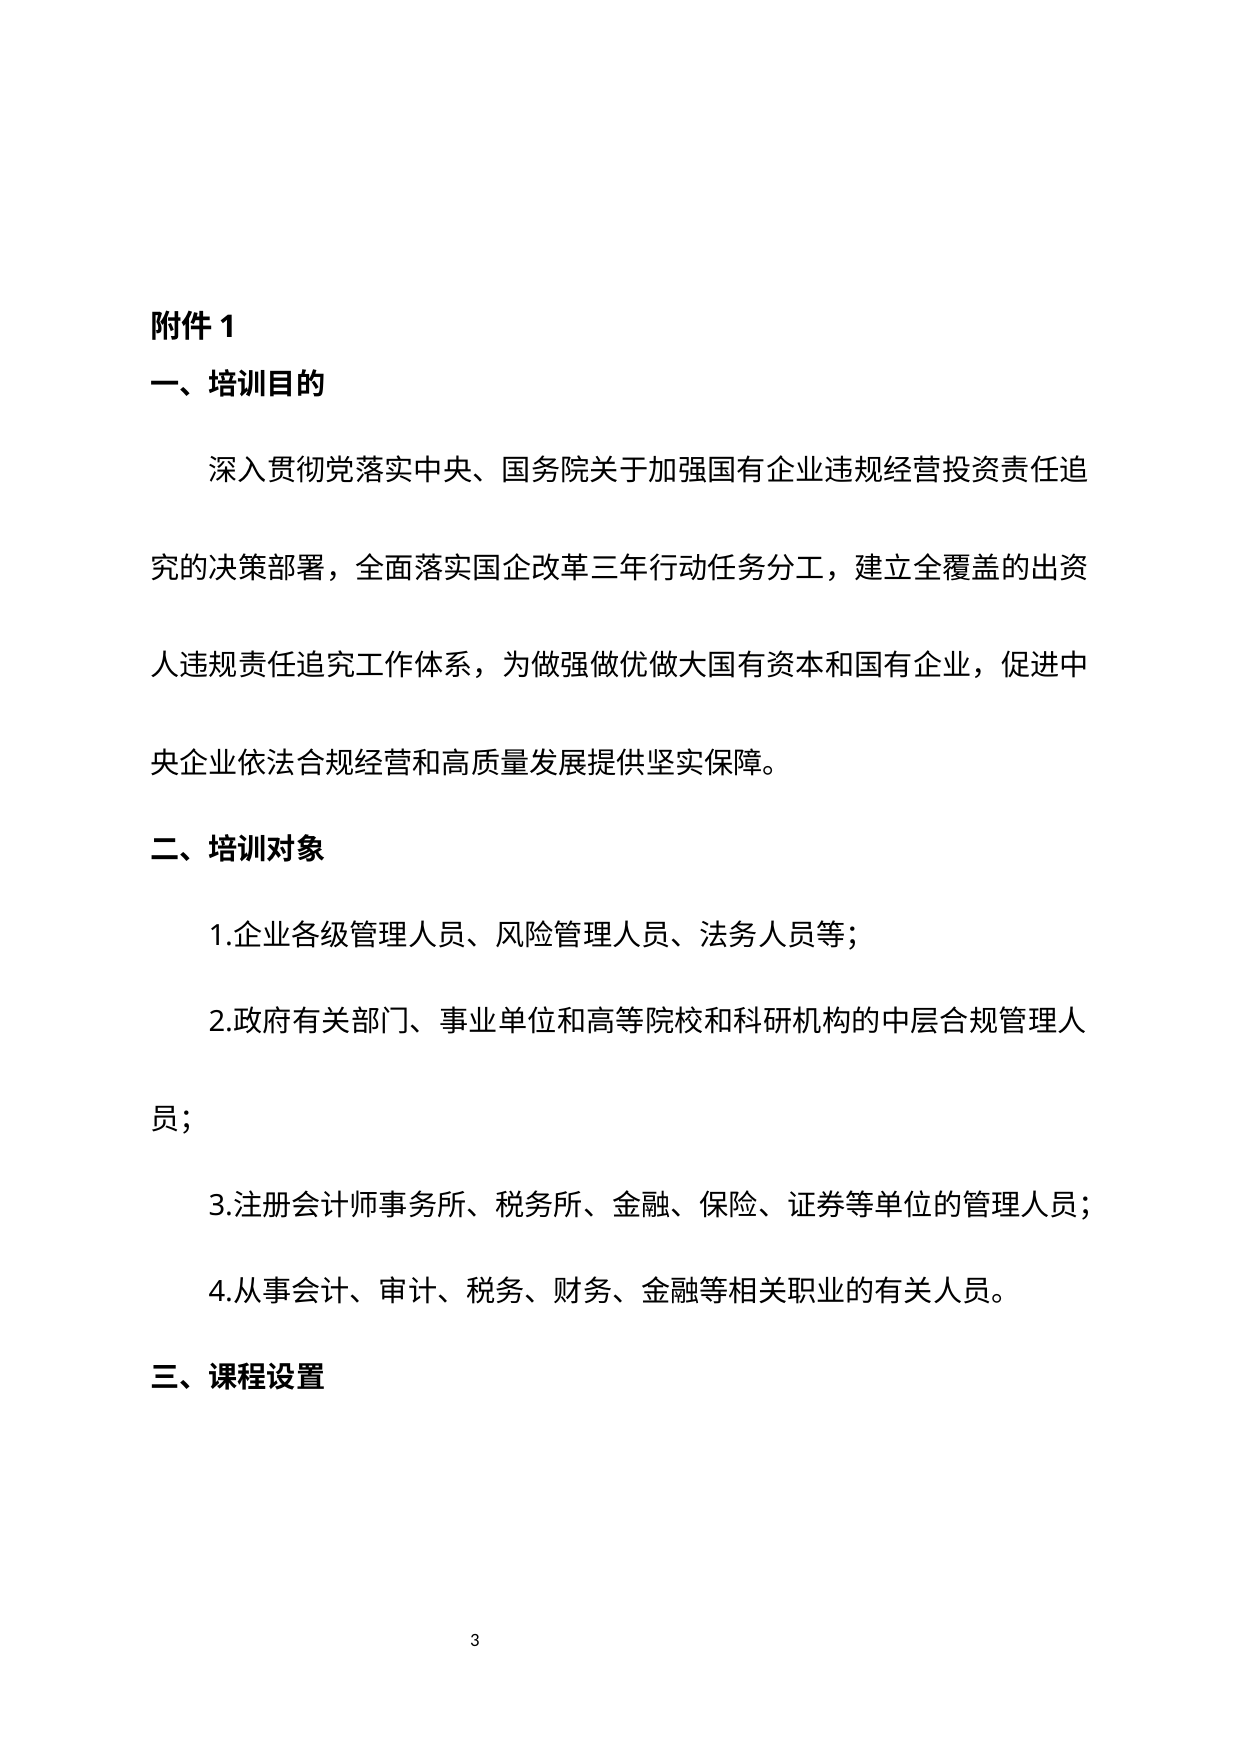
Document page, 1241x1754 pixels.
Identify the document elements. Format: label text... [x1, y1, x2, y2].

text 一、培训目的 [150, 349, 1090, 414]
text 1.企业各级管理人员、风险管理人员、法务人员等； [150, 900, 1090, 965]
text 二、培训对象 [150, 814, 1090, 879]
text 2.政府有关部门、事业单位和高等院校和科研机构的中层合规管理人员； [150, 987, 1090, 1149]
text 4.从事会计、审计、税务、财务、金融等相关职业的有关人员。 [150, 1256, 1090, 1321]
text 深入贯彻党落实中央、国务院关于加强国有企业违规经营投资责任追究的决策部署，全面落实国企改革三年行动任务分工，建立全覆盖的出资人违规责任追究工作体系，为做强做优做大国有资本和国有企业，促进中央企业依法合规经营和高质量发展提供坚实保障。 [150, 436, 1090, 793]
text 三、课程设置 [150, 1342, 1090, 1407]
text 附件1 [150, 287, 1090, 349]
text 3.注册会计师事务所、税务所、金融、保险、证券等单位的管理人员； [150, 1170, 1090, 1235]
